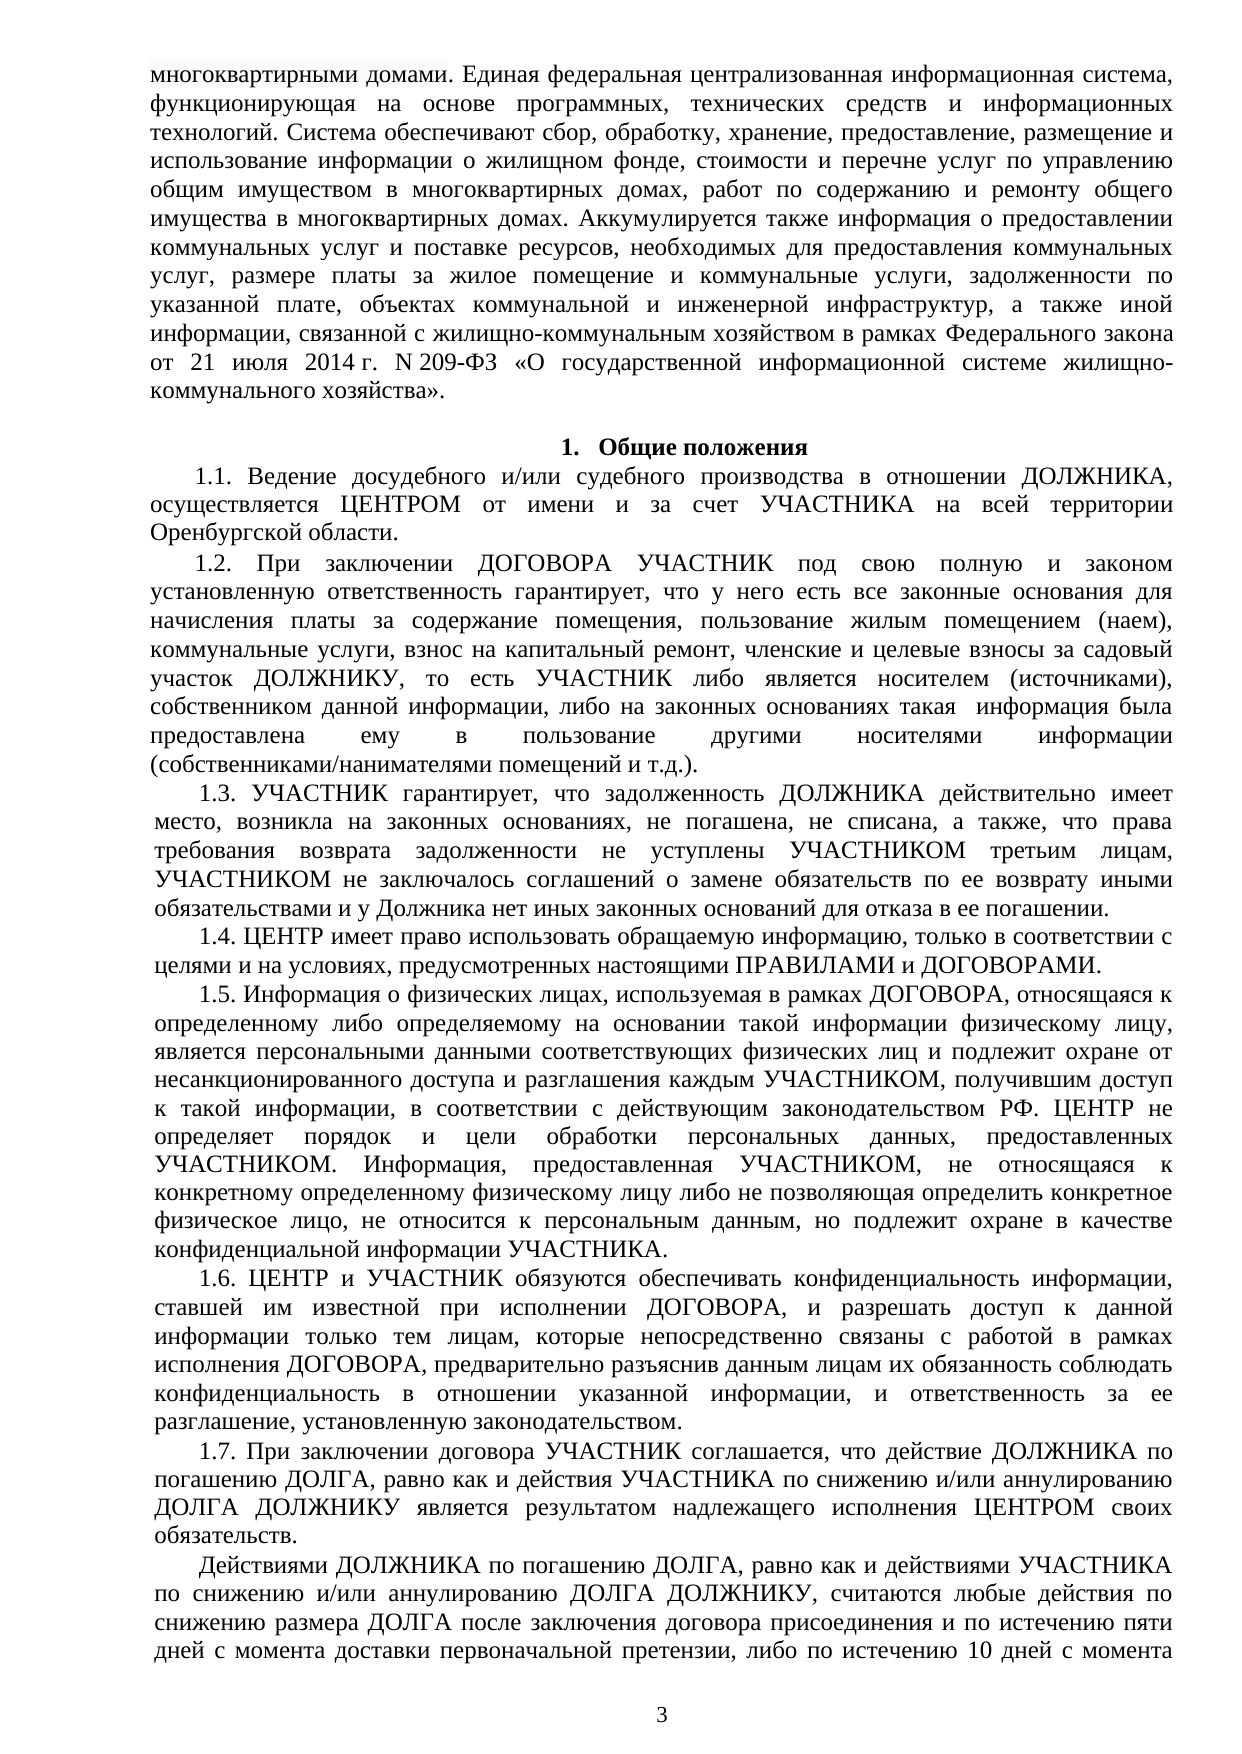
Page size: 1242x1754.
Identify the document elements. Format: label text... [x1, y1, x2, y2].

text 1.4. ЦЕНТР имеет право использовать обращаемую информацию, только в соответствии с целями и на условиях, предусмотренных настоящими ПРАВИЛАМИ и ДОГОВОРАМИ. [154, 921, 1174, 979]
text 1.2. При заключении ДОГОВОРА УЧАСТНИК под свою полную и законом установленную ответственность гарантирует, что у него есть все законные основания для начисления платы за содержание помещения, пользование жилым помещением (наем), коммунальные услуги, взнос на капитальный ремонт, членские и целевые взносы за садовый участок ДОЛЖНИКУ, то есть УЧАСТНИК либо является носителем (источниками), собственником данной информации, либо на законных основаниях такая информация была предоставлена ему в пользование другими носителями информации (собственниками/нанимателями помещений и т.д.). [150, 548, 1174, 778]
text 1.3. УЧАСТНИК гарантирует, что задолженность ДОЛЖНИКА действительно имеет место, возникла на законных основаниях, не погашена, не списана, а также, что права требования возврата задолженности не уступлены УЧАСТНИКОМ третьим лицам, УЧАСТНИКОМ не заключалось соглашений о замене обязательств по ее возврату иными обязательствами и у Должника нет иных законных оснований для отказа в ее погашении. [154, 778, 1174, 921]
text 1.6. ЦЕНТР и УЧАСТНИК обязуются обеспечивать конфиденциальность информации, ставшей им известной при исполнении ДОГОВОРА, и разрешать доступ к данной информации только тем лицам, которые непосредственно связаны с работой в рамках исполнения ДОГОВОРА, предварительно разъяснив данным лицам их обязанность соблюдать конфиденциальность в отношении указанной информации, и ответственность за ее разглашение, установленную законодательством. [154, 1264, 1174, 1435]
list Общие положения [194, 432, 1174, 461]
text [154, 1551, 1174, 1663]
text 1.5. Информация о физических лицах, используемая в рамках ДОГОВОРА, относящаяся к определенному либо определяемому на основании такой информации физическому лицу, является персональными данными соответствующих физических лиц и подлежит охране от несанкционированного доступа и разглашения каждым УЧАСТНИКОМ, получившим доступ к такой информации, в соответствии с действующим законодательством РФ. ЦЕНТР не определяет порядок и цели обработки персональных данных, предоставленных УЧАСТНИКОМ. Информация, предоставленная УЧАСТНИКОМ, не относящаяся к конкретному определенному физическому лицу либо не позволяющая определить конкретное физическое лицо, не относится к персональным данным, но подлежит охране в качестве конфиденциальной информации УЧАСТНИКА. [154, 980, 1174, 1263]
text 1.7. При заключении договора УЧАСТНИК соглашается, что действие ДОЛЖНИКА по погашению ДОЛГА, равно как и действия УЧАСТНИКА по снижению и/или аннулированию ДОЛГА ДОЛЖНИКУ является результатом надлежащего исполнения ЦЕНТРОМ своих обязательств. [154, 1437, 1174, 1549]
text 1.1. Ведение досудебного и/или судебного производства в отношении ДОЛЖНИКА, осуществляется ЦЕНТРОМ от имени и за счет УЧАСТНИКА на всей территории Оренбургской области. [150, 462, 1174, 546]
